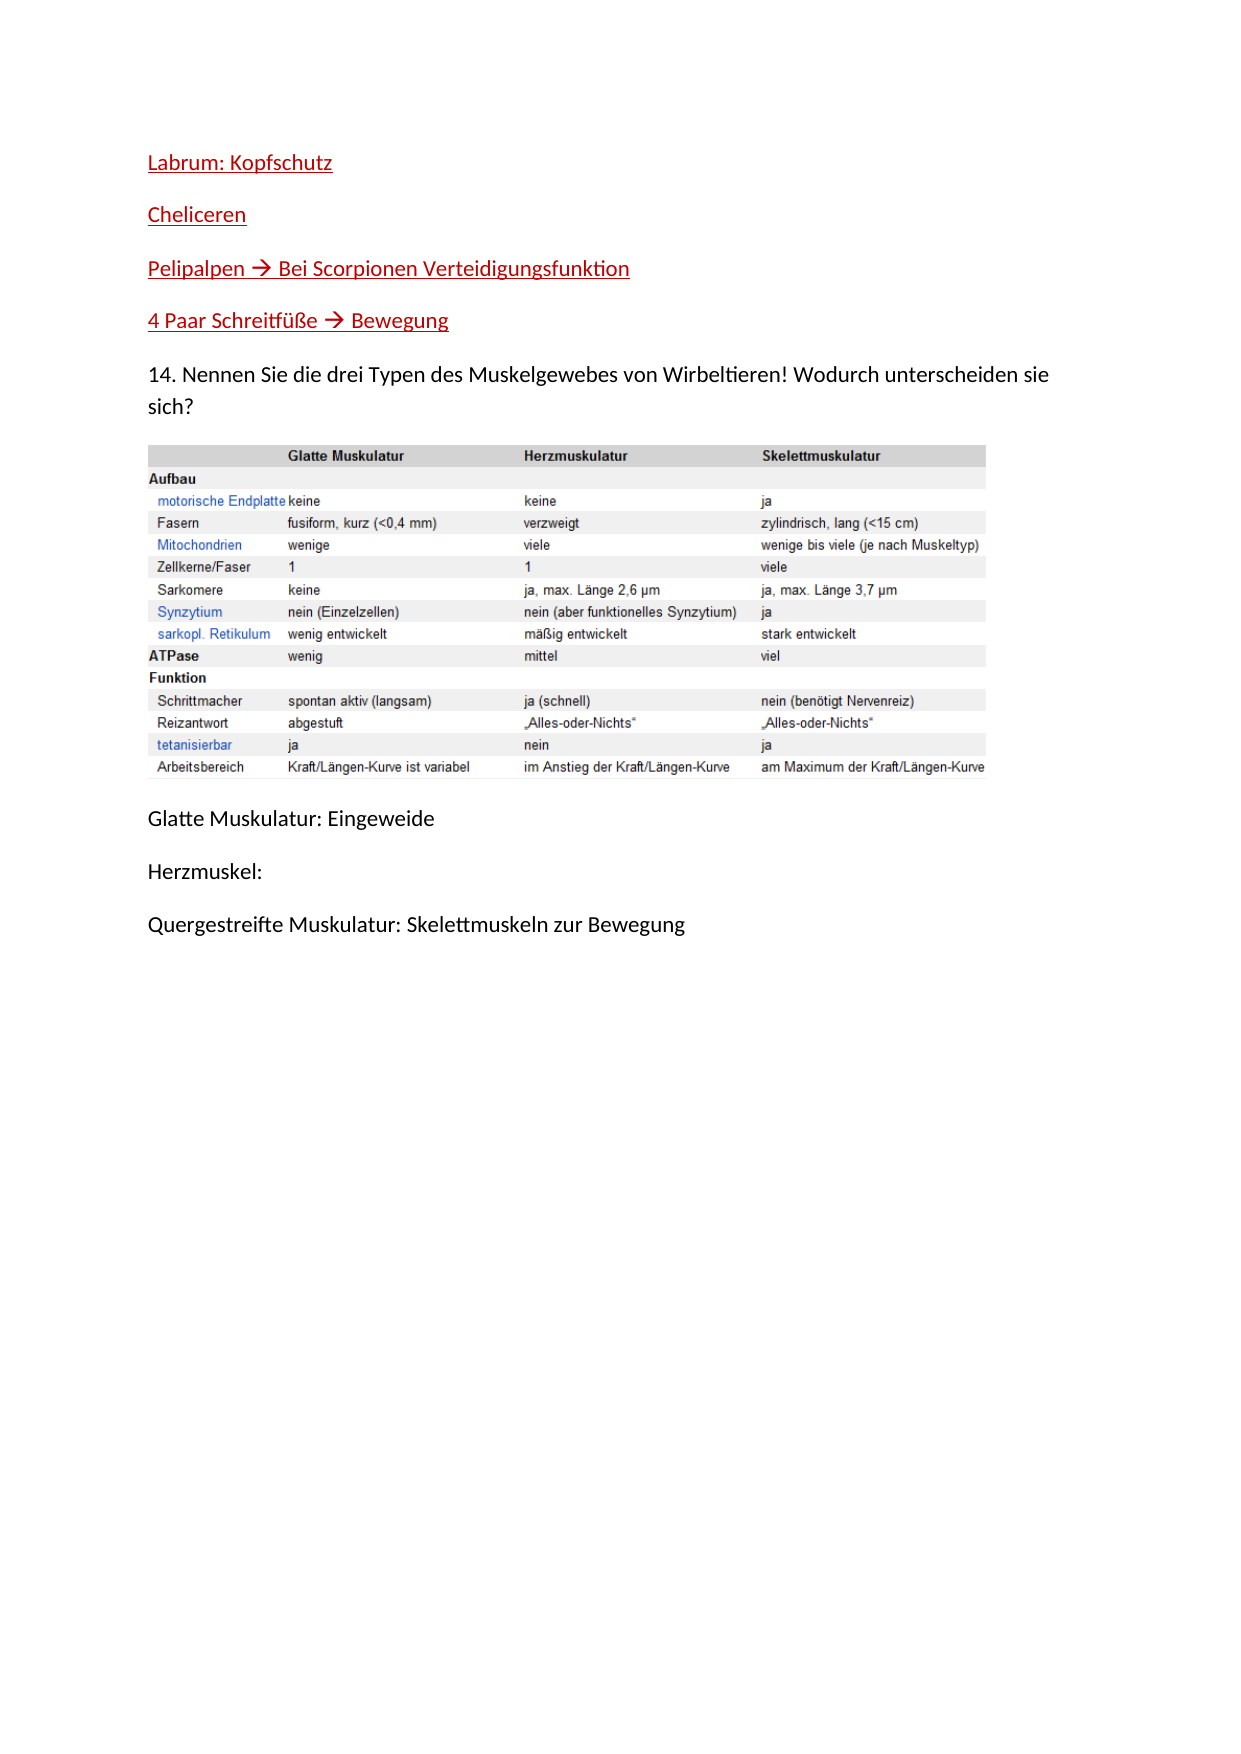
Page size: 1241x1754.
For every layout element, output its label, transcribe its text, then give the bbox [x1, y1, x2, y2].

text Herzmuskel: [148, 857, 1093, 885]
text Pelipalpen Bei Scorpionen Verteidigungsfunktion [148, 254, 1093, 282]
text Quergestreifte Muskulatur: Skelettmuskeln zur Bewegung [148, 910, 1093, 938]
text 4 Paar Schreitfüße Bewegung [148, 307, 1093, 335]
text 14. Nennen Sie die drei Typen des Muskelgewebes von Wirbeltieren! Wodurch unterscheiden sie sich? [148, 360, 1093, 420]
text Labrum: Kopfschutz [148, 148, 1093, 176]
text Glatte Muskulatur: Eingeweide [148, 804, 1093, 832]
picture [147, 445, 988, 779]
text Cheliceren [148, 201, 1093, 229]
